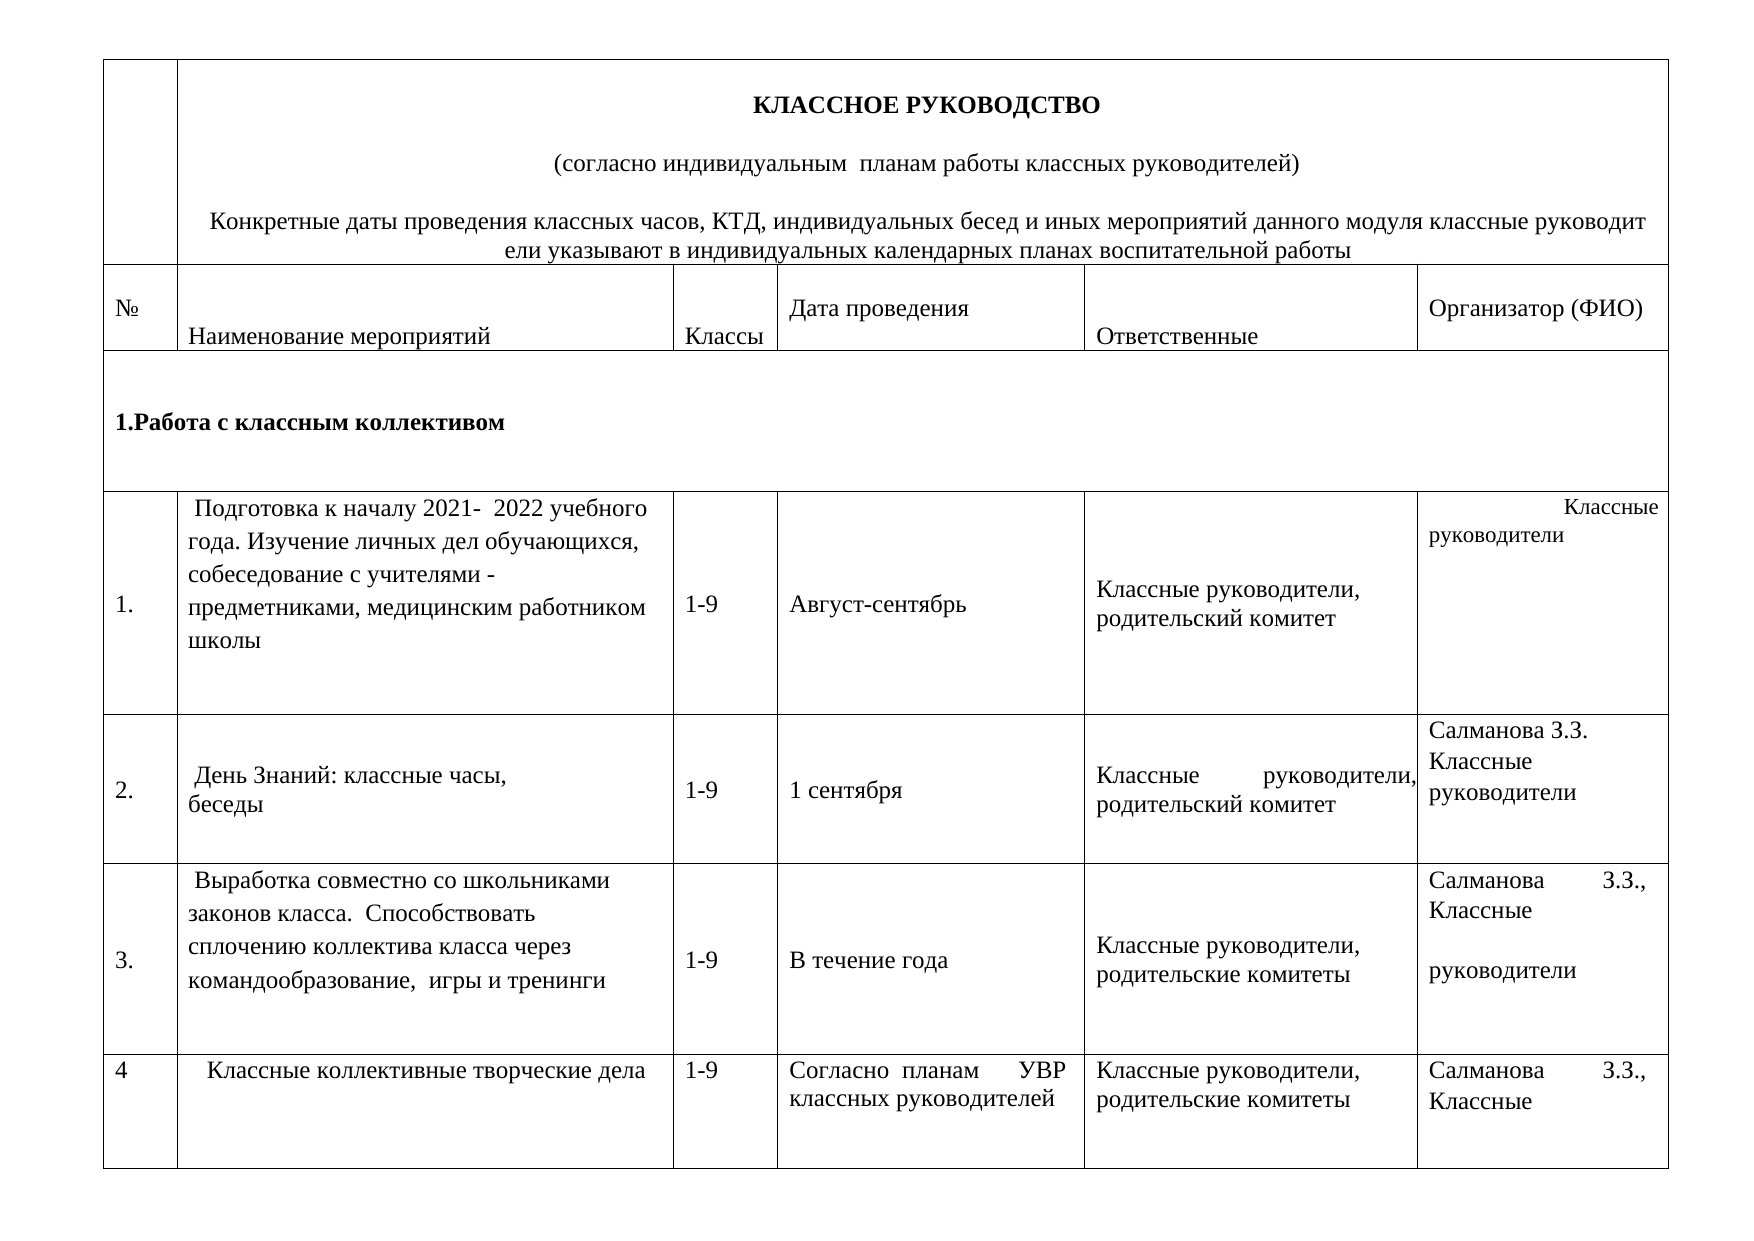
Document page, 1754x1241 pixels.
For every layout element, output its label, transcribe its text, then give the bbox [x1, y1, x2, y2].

table_cell Салманова З.З. Классные руководители [1418, 715, 1668, 863]
table_cell Подготовка к началу 2021- 2022 учебного года. Изучение личных дел обучающихся, собеседование с учителями - предметниками, медицинским работником школы [178, 492, 673, 713]
table_cell Классы [674, 265, 777, 349]
table_cell 1-9 [674, 864, 777, 1053]
table_cell 1-9 [674, 1055, 777, 1168]
table_cell Классные руководители [1418, 492, 1668, 713]
table_cell Наименование мероприятий [178, 265, 673, 349]
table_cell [178, 60, 1668, 263]
table_cell Классные руководители, родительский комитет [1085, 492, 1417, 713]
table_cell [1085, 1055, 1417, 1168]
table_cell День Знаний: классные часы, беседы [178, 715, 673, 863]
table_cell 1-9 [674, 715, 777, 863]
table_cell [104, 60, 177, 263]
table_cell 2. [104, 715, 177, 863]
table_cell В течение года [778, 864, 1084, 1053]
table_cell 4 [104, 1055, 177, 1168]
table_cell Классные руководители, родительский комитет [1085, 715, 1417, 863]
table_cell Организатор (ФИО) [1418, 265, 1668, 349]
table_cell 1-9 [674, 492, 777, 713]
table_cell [178, 1055, 673, 1168]
table_cell 1. [104, 492, 177, 713]
table_cell 1 сентября [778, 715, 1084, 863]
table_cell Август-сентябрь [778, 492, 1084, 713]
table_cell Ответственные [1085, 265, 1417, 349]
table_cell Салманова З.З., Классные руководители [1418, 864, 1668, 1053]
table_cell Дата проведения [778, 265, 1084, 349]
table_cell Выработка совместно со школьниками законов класса. Способствовать сплочению коллектива класса через командообразование, игры и тренинги [178, 864, 673, 1053]
table_cell 3. [104, 864, 177, 1053]
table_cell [778, 1055, 1084, 1168]
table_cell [1418, 1055, 1668, 1168]
table_cell 1.Работа с классным коллективом [104, 351, 1668, 491]
table_cell № [104, 265, 177, 349]
table_cell Классные руководители, родительские комитеты [1085, 864, 1417, 1053]
